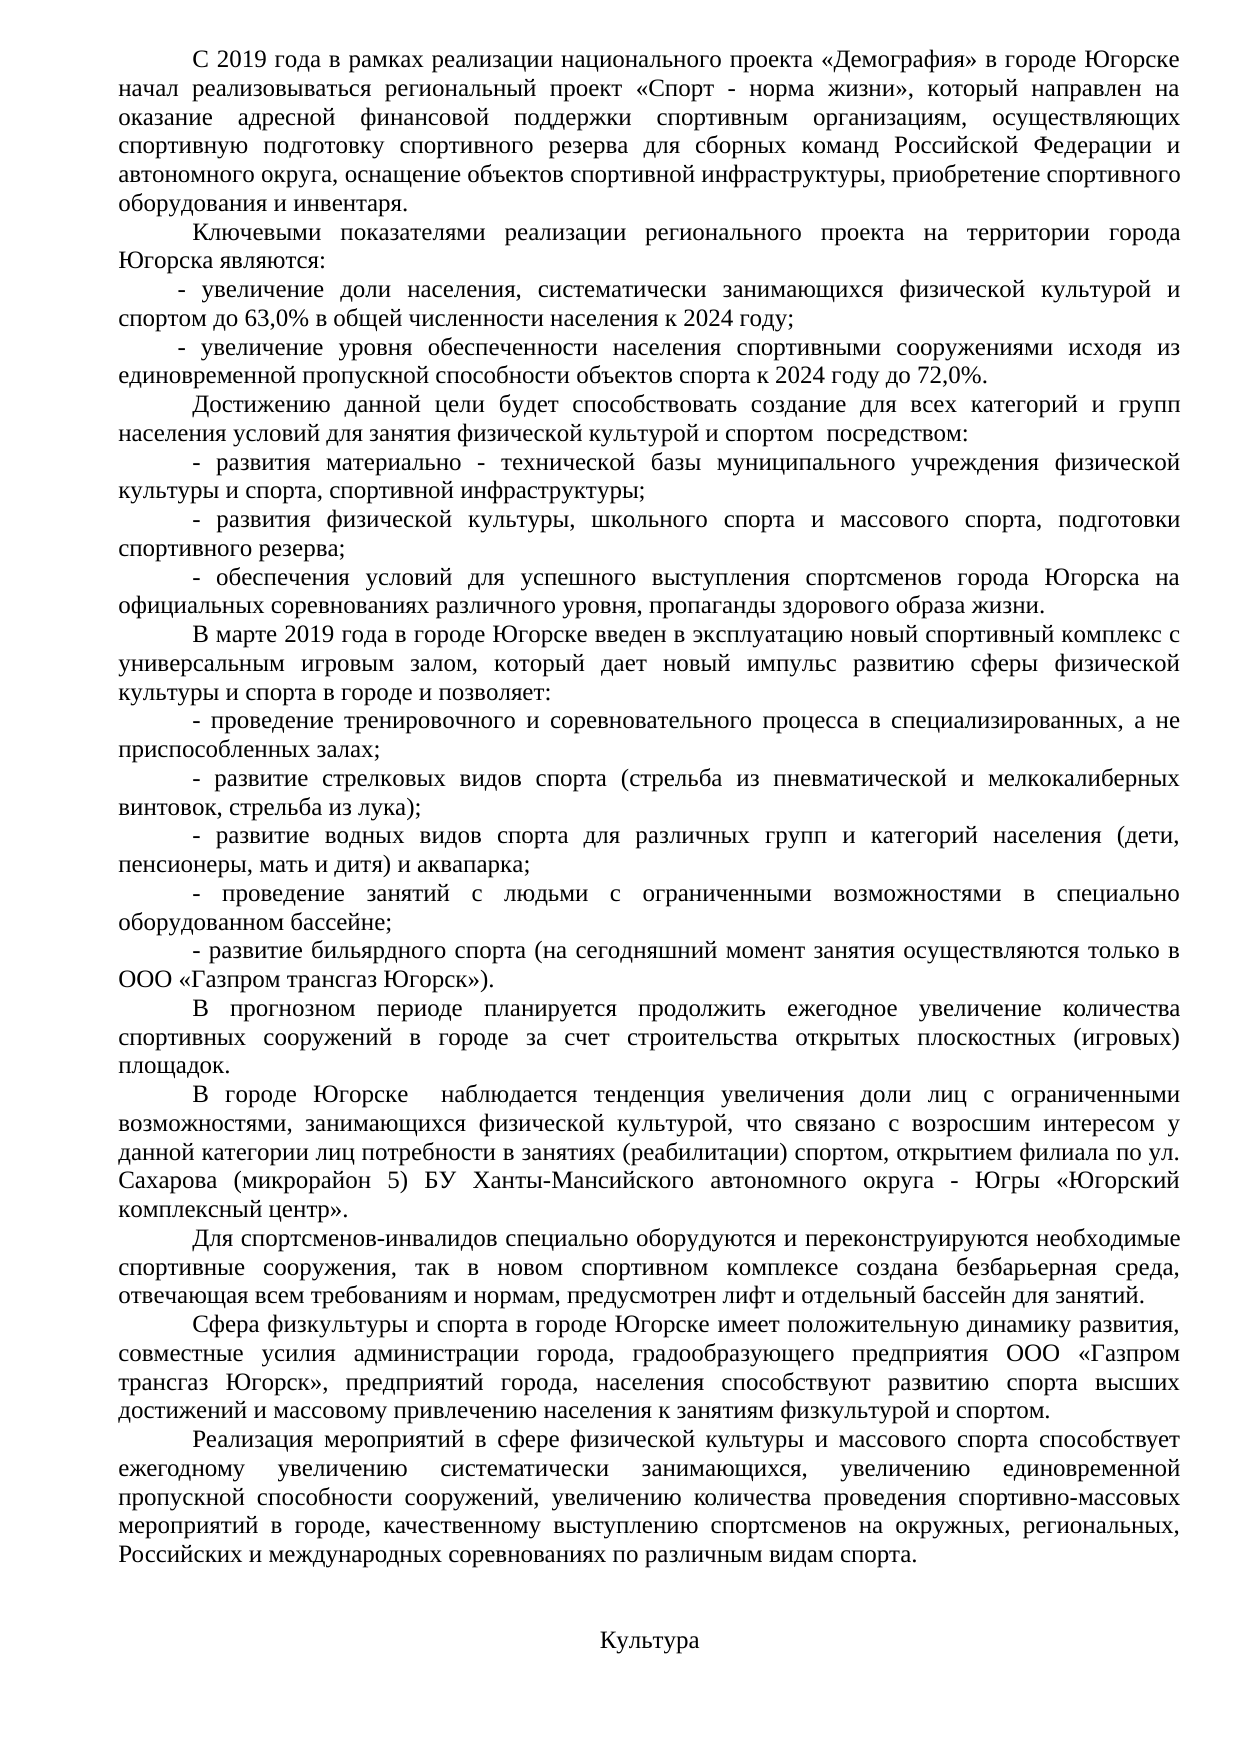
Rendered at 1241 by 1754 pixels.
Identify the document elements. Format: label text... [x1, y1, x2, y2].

text - развития материально - технической базы муниципального учреждения физической культуры и спорта, спортивной инфраструктуры; [118, 447, 1181, 504]
text В марте 2019 года в городе Югорске введен в эксплуатацию новый спортивный комплекс с универсальным игровым залом, который дает новый импульс развитию сферы физической культуры и спорта в городе и позволяет: [118, 619, 1181, 706]
text - увеличение доли населения, систематически занимающихся физической культурой и спортом до 63,0% в общей численности населения к 2024 году; [118, 274, 1181, 332]
text Реализация мероприятий в сфере физической культуры и массового спорта способствует ежегодному увеличению систематически занимающихся, увеличению единовременной пропускной способности сооружений, увеличению количества проведения спортивно-массовых мероприятий в городе, качественному выступлению спортсменов на окружных, региональных, Российских и международных соревнованиях по различным видам спорта. [118, 1424, 1181, 1568]
text - развитие стрелковых видов спорта (стрельба из пневматической и мелкокалиберных винтовок, стрельба из лука); [118, 763, 1181, 821]
text - увеличение уровня обеспеченности населения спортивными сооружениями исходя из единовременной пропускной способности объектов спорта к 2024 году до 72,0%. [118, 332, 1181, 389]
text - проведение занятий с людьми с ограниченными возможностями в специально оборудованном бассейне; [118, 878, 1181, 936]
text В прогнозном периоде планируется продолжить ежегодное увеличение количества спортивных сооружений в городе за счет строительства открытых плоскостных (игровых) площадок. [118, 993, 1181, 1079]
text Ключевыми показателями реализации регионального проекта на территории города Югорска являются: [118, 217, 1181, 274]
text - проведение тренировочного и соревновательного процесса в специализированных, а не приспособленных залах; [118, 706, 1181, 763]
text С 2019 года в рамках реализации национального проекта «Демография» в городе Югорске начал реализовываться региональный проект «Спорт - норма жизни», который направлен на оказание адресной финансовой поддержки спортивным организациям, осуществляющих спортивную подготовку спортивного резерва для сборных команд Российской Федерации и автономного округа, оснащение объектов спортивной инфраструктуры, приобретение спортивного оборудования и инвентаря. [118, 44, 1181, 217]
text - обеспечения условий для успешного выступления спортсменов города Югорска на официальных соревнованиях различного уровня, пропаганды здорового образа жизни. [118, 562, 1181, 619]
text В городе Югорске наблюдается тенденция увеличения доли лиц с ограниченными возможностями, занимающихся физической культурой, что связано с возросшим интересом у данной категории лиц потребности в занятиях (реабилитации) спортом, открытием филиала по ул. Сахарова (микрорайон 5) БУ Ханты-Мансийского автономного округа - Югры «Югорский комплексный центр». [118, 1079, 1181, 1223]
text Сфера физкультуры и спорта в городе Югорске имеет положительную динамику развития, совместные усилия администрации города, градообразующего предприятия ООО «Газпром трансгаз Югорск», предприятий города, населения способствуют развитию спорта высших достижений и массовому привлечению населения к занятиям физкультурой и спортом. [118, 1309, 1181, 1424]
text Для спортсменов-инвалидов специально оборудуются и переконструируются необходимые спортивные сооружения, так в новом спортивном комплексе создана безбарьерная среда, отвечающая всем требованиям и нормам, предусмотрен лифт и отдельный бассейн для занятий. [118, 1223, 1181, 1309]
text Культура [118, 1626, 1181, 1654]
text - развитие бильярдного спорта (на сегодняшний момент занятия осуществляются только в ООО «Газпром трансгаз Югорск»). [118, 936, 1181, 993]
text - развития физической культуры, школьного спорта и массового спорта, подготовки спортивного резерва; [118, 504, 1181, 562]
text - развитие водных видов спорта для различных групп и категорий населения (дети, пенсионеры, мать и дитя) и аквапарка; [118, 821, 1181, 878]
text Достижению данной цели будет способствовать создание для всех категорий и групп населения условий для занятия физической культурой и спортом посредством: [118, 389, 1181, 447]
